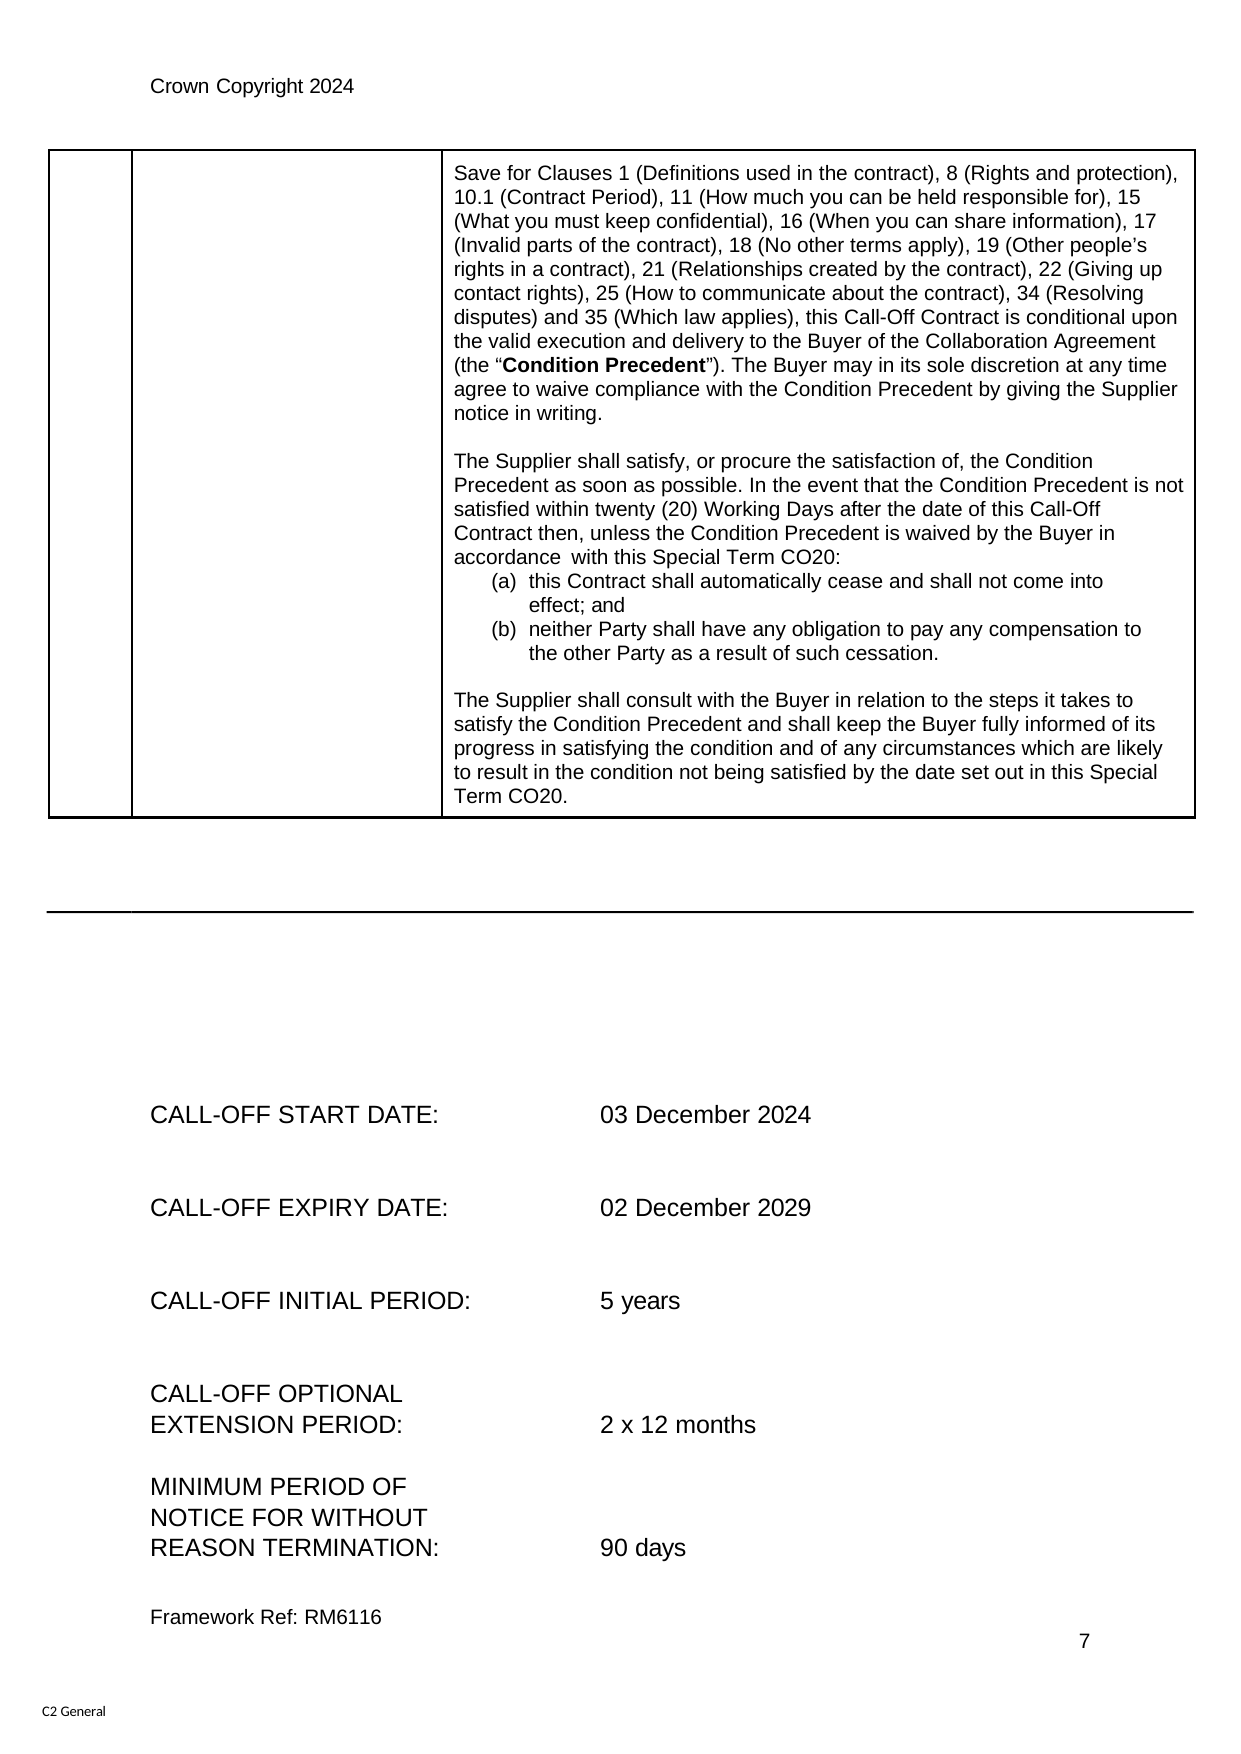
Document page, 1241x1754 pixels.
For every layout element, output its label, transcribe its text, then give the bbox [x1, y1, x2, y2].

table_header [50, 151, 131, 816]
text 7 [1078, 1629, 1205, 1653]
subtitle MINIMUM PERIOD OF NOTICE FOR WITHOUT [150, 1472, 499, 1532]
table_header [133, 151, 441, 816]
text EXTENSION PERIOD: 2 x 12 months [150, 1410, 1205, 1439]
subtitle CALL-OFF OPTIONAL [150, 1379, 1205, 1408]
text CALL-OFF EXPIRY DATE: 02 December 2029 [150, 1193, 1205, 1221]
text Framework Ref: RM6116 [150, 1605, 1205, 1629]
text CALL-OFF INITIAL PERIOD: 5 years [150, 1286, 1205, 1314]
text CALL-OFF START DATE: 03 December 2024 [150, 1099, 1205, 1128]
table_header Save for Clauses 1 (Definitions used in the contract), 8 (Rights and protection), 10.1 (Contract Period), 11 (How much you can be held responsible for), 15 (What you must keep confidential), 16 (When you can share information), 17 (Invalid parts of the contract), 18 (No other terms apply), 19 (Other people’s rights in a contract), 21 (Relationships created by the contract), 22 (Giving up contact rights), 25 (How to communicate about the contract), 34 (Resolving disputes) and 35 (Which law applies), this Call-Off Contract is conditional upon the valid execution and delivery to the Buyer of the Collaboration Agreement (the “Condition Precedent”). The Buyer may in its sole discretion at any time agree to waive compliance with the Condition Precedent by giving the Supplier notice in writing. The Supplier shall satisfy, or procure the satisfaction of, the Condition Precedent as soon as possible. In the event that the Condition Precedent is not satisfied within twenty (20) Working Days after the date of this Call-Off Contract then, unless the Condition Precedent is waived by the Buyer in accordance with this Special Term CO20: this Contract shall automatically cease and shall not come into effect; and neither Party shall have any obligation to pay any compensation to the other Party as a result of such cessation. The Supplier shall consult with the Buyer in relation to the steps it takes to satisfy the Condition Precedent and shall keep the Buyer fully informed of its progress in satisfying the condition and of any circumstances which are likely to result in the condition not being satisfied by the date set out in this Special Term CO20. [443, 151, 1194, 816]
text REASON TERMINATION: 90 days [150, 1534, 1205, 1563]
